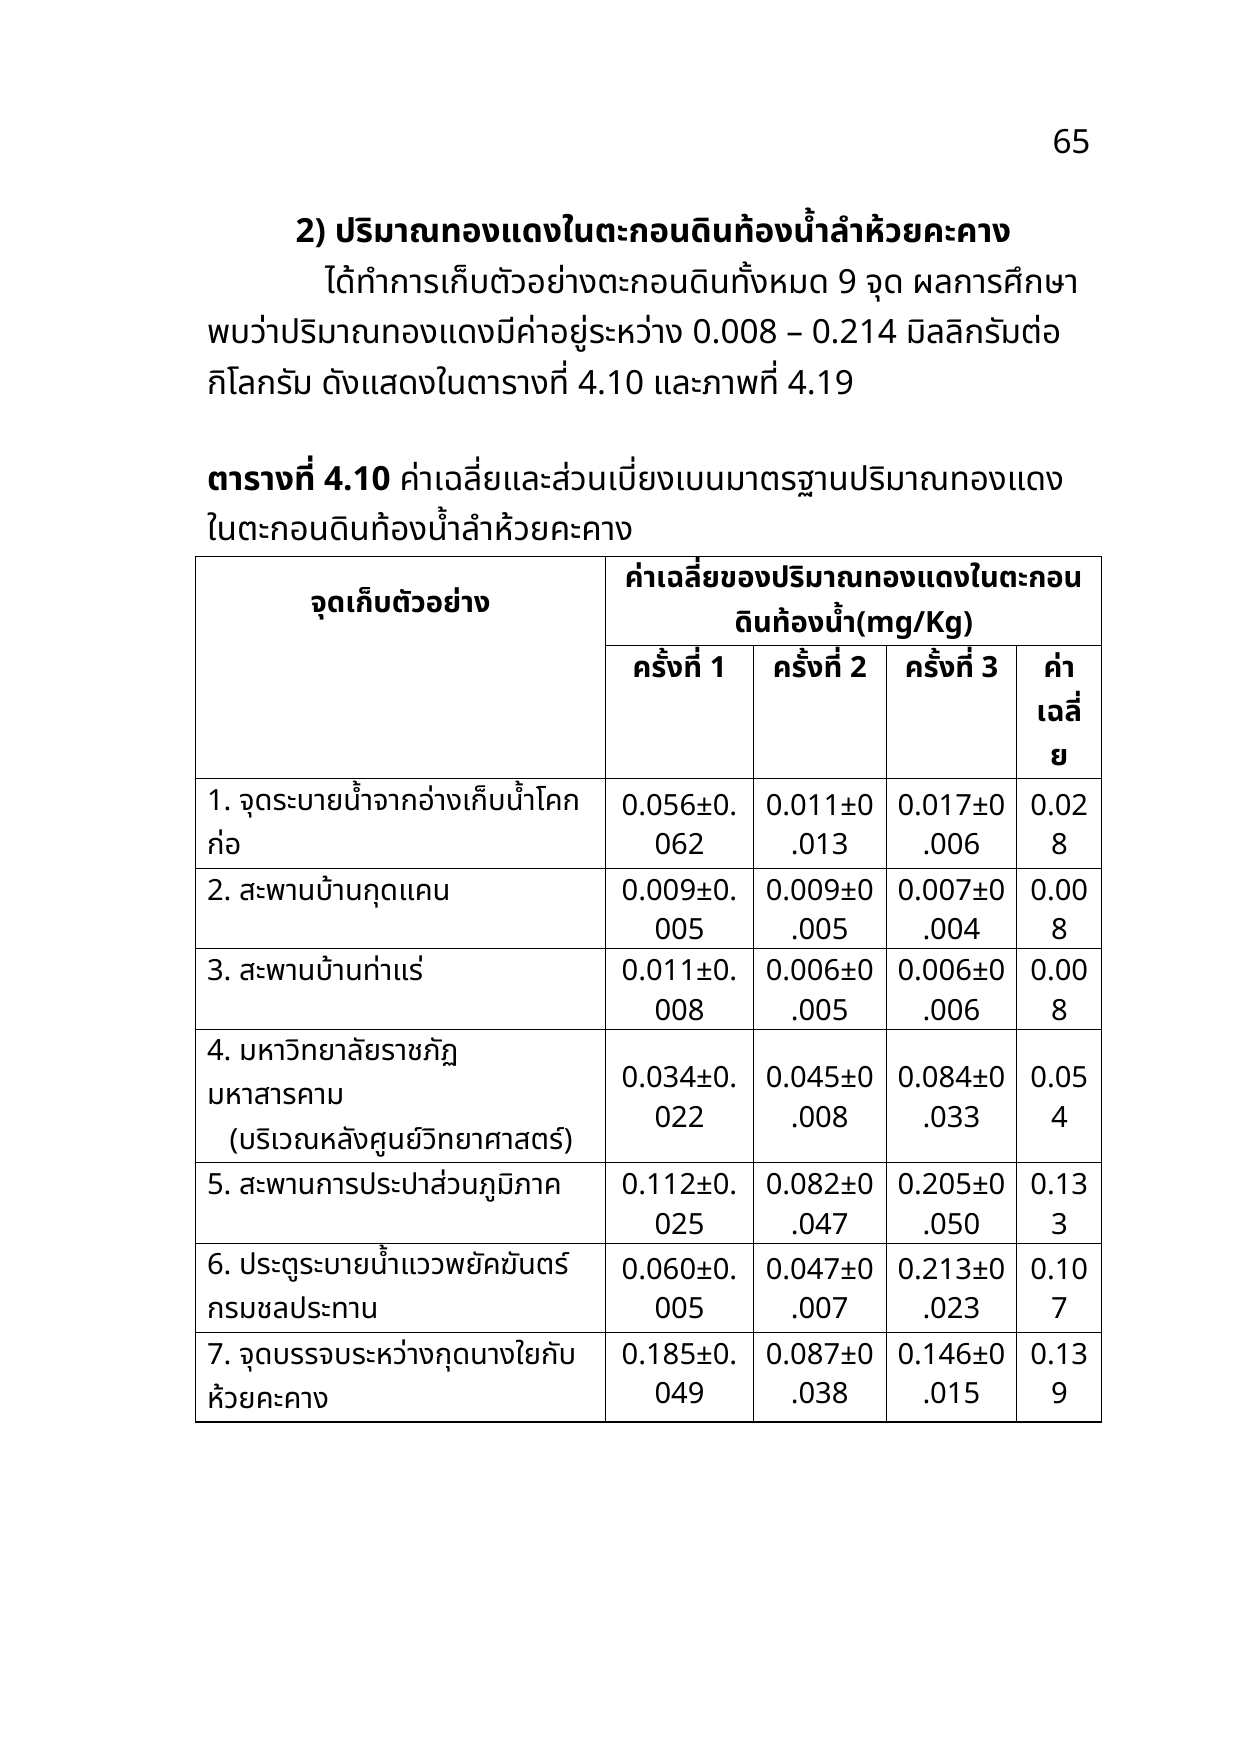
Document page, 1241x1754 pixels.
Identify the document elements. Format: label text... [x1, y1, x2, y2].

table_cell 4. มหาวิทยาลัยราชภัฏมหาสารคาม (บริเวณหลังศูนย์วิทยาศาสตร์) [196, 1030, 605, 1162]
table_cell 0.087±0.038 [754, 1333, 886, 1421]
table_cell 0.008 [1017, 869, 1101, 948]
table_cell 0.056±0.062 [606, 779, 753, 868]
table_cell 0.007±0.004 [887, 869, 1016, 948]
table_cell 6. ประตูระบายน้ำแววพยัคฆันตร์ กรมชลประทาน [196, 1244, 605, 1332]
table_cell 0.047±0.007 [754, 1244, 886, 1332]
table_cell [196, 1333, 605, 1421]
table_cell ครั้งที่ 2 [754, 646, 886, 778]
table_cell 0.028 [1017, 779, 1101, 868]
table_cell 0.146±0.015 [887, 1333, 1016, 1421]
table_cell 1. จุดระบายน้ำจากอ่างเก็บน้ำโคกก่อ [196, 779, 605, 868]
table_cell ครั้งที่ 1 [606, 646, 753, 778]
text 2) ปริมาณทองแดงในตะกอนดินท้องน้ำลำห้วยคะคาง [207, 207, 1090, 257]
table_cell 0.054 [1017, 1030, 1101, 1162]
table_cell 3. สะพานบ้านท่าแร่ [196, 949, 605, 1028]
table_header ค่าเฉลี่ยของปริมาณทองแดงในตะกอนดินท้องน้ำ(mg/Kg) [606, 557, 1101, 645]
table_cell 2. สะพานบ้านกุดแคน [196, 869, 605, 948]
table_cell 0.017±0.006 [887, 779, 1016, 868]
table_cell 0.011±0.013 [754, 779, 886, 868]
table_cell 0.185±0.049 [606, 1333, 753, 1421]
table_cell 0.011±0.008 [606, 949, 753, 1028]
table_cell 0.213±0.023 [887, 1244, 1016, 1332]
table_cell ครั้งที่ 3 [887, 646, 1016, 778]
table_cell 0.205±0.050 [887, 1163, 1016, 1243]
table_cell 0.034±0.022 [606, 1030, 753, 1162]
table_cell 5. สะพานการประปาส่วนภูมิภาค [196, 1163, 605, 1243]
table_header จุดเก็บตัวอย่าง [196, 557, 605, 778]
text ได้ทำการเก็บตัวอย่างตะกอนดินทั้งหมด 9 จุด ผลการศึกษาพบว่าปริมาณทองแดงมีค่าอยู่ระหว่าง 0.008 – 0.214 มิลลิกรัมต่อกิโลกรัม ดังแสดงในตารางที่ 4.10 และภาพที่ 4.19 [207, 257, 1090, 409]
table_cell 0.009±0.005 [754, 869, 886, 948]
table_cell 0.107 [1017, 1244, 1101, 1332]
table_cell 0.139 [1017, 1333, 1101, 1421]
table_cell 0.009±0.005 [606, 869, 753, 948]
table_cell 0.084±0.033 [887, 1030, 1016, 1162]
table_cell 0.133 [1017, 1163, 1101, 1243]
table_cell 0.060±0.005 [606, 1244, 753, 1332]
table_cell ค่าเฉลี่ย [1017, 646, 1101, 778]
text ตารางที่ 4.10 ค่าเฉลี่ยและส่วนเบี่ยงเบนมาตรฐานปริมาณทองแดงในตะกอนดินท้องน้ำลำห้วยคะคาง [207, 455, 1090, 556]
table_cell 0.112±0.025 [606, 1163, 753, 1243]
table_cell 0.006±0.006 [887, 949, 1016, 1028]
table_cell 0.082±0.047 [754, 1163, 886, 1243]
table_cell 0.006±0.005 [754, 949, 886, 1028]
table_cell 0.008 [1017, 949, 1101, 1028]
table_cell 0.045±0.008 [754, 1030, 886, 1162]
